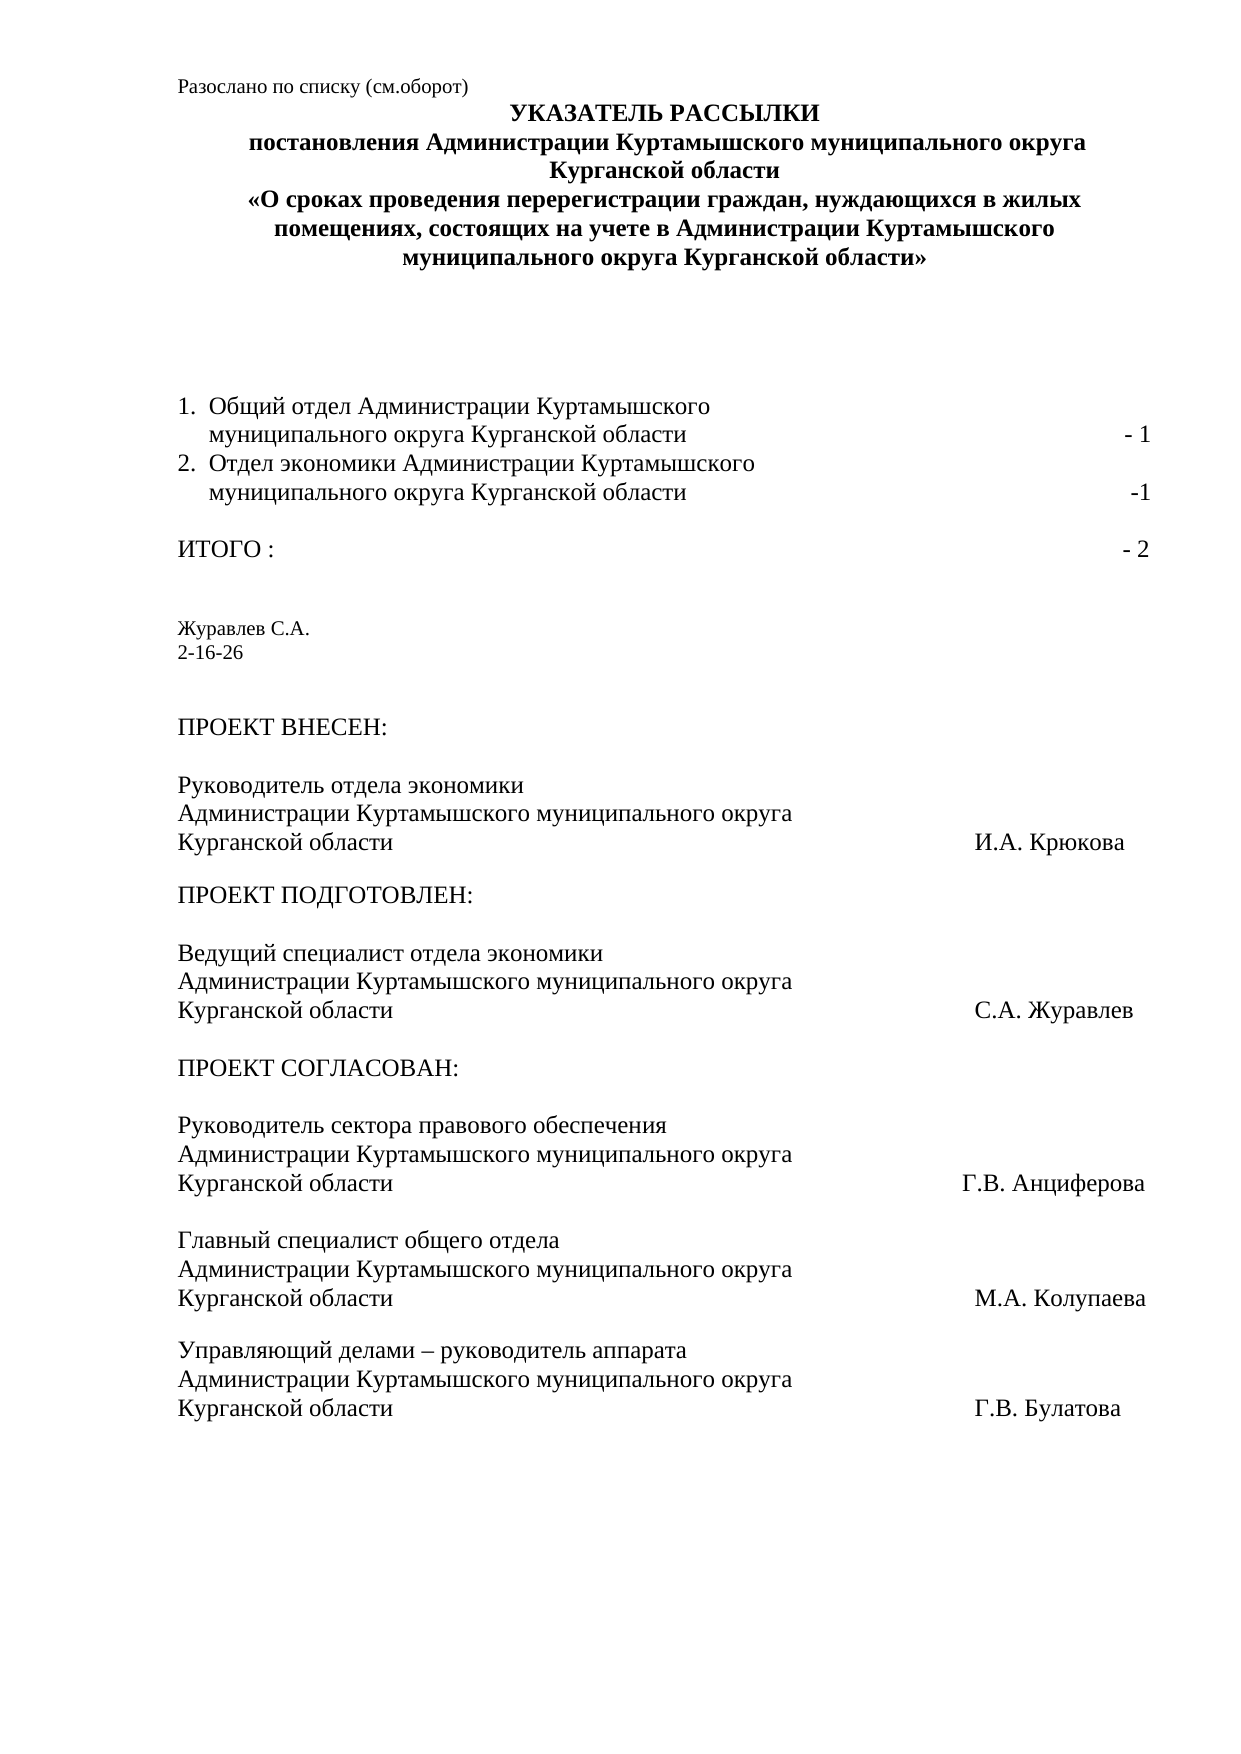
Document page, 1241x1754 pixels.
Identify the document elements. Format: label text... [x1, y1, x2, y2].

text Администрации Куртамышского муниципального округа [177, 966, 1152, 995]
text 2-16-26 [177, 640, 1152, 664]
text Курганской области М.А. Колупаева [177, 1283, 1152, 1311]
text Администрации Куртамышского муниципального округа [177, 1254, 1152, 1283]
text муниципального округа Курганской области -1 [177, 477, 1152, 534]
text ИТОГО : - 2 [177, 534, 1152, 563]
text Администрации Куртамышского муниципального округа [177, 1364, 1152, 1393]
text ПРОЕКТ ВНЕСЕН: [177, 712, 1152, 741]
text Журавлев С.А. [177, 616, 1152, 640]
text Администрации Куртамышского муниципального округа [177, 798, 1152, 827]
text 2. Отдел экономики Администрации Куртамышского [177, 448, 1152, 477]
text Руководитель сектора правового обеспечения [177, 1110, 1152, 1139]
text Главный специалист общего отдела [177, 1225, 1152, 1254]
text «О сроках проведения перерегистрации граждан, нуждающихся в жилых помещениях, состоящих на учете в Администрации Куртамышского муниципального округа Курганской области» [177, 184, 1152, 270]
text Курганской области И.А. Крюкова [177, 827, 1152, 856]
text постановления Администрации Куртамышского муниципального округа Курганской области [177, 127, 1152, 184]
text Руководитель отдела экономики [177, 770, 1152, 798]
text Управляющий делами – руководитель аппарата [177, 1335, 1152, 1364]
text Курганской области Г.В. Анциферова [177, 1168, 1152, 1196]
text Курганской области Г.В. Булатова [177, 1393, 1152, 1422]
text ПРОЕКТ СОГЛАСОВАН: [177, 1053, 1152, 1081]
text Администрации Куртамышского муниципального округа [177, 1139, 1152, 1168]
text ПРОЕКТ ПОДГОТОВЛЕН: [177, 880, 1152, 909]
text Ведущий специалист отдела экономики [177, 938, 1152, 966]
text 1. Общий отдел Администрации Куртамышского [177, 391, 1152, 419]
text УКАЗАТЕЛЬ РАССЫЛКИ [177, 98, 1152, 127]
text муниципального округа Курганской области - 1 [177, 419, 1152, 448]
text Курганской области С.А. Журавлев [177, 995, 1152, 1024]
text Разослано по списку (см.оборот) [177, 74, 1152, 98]
